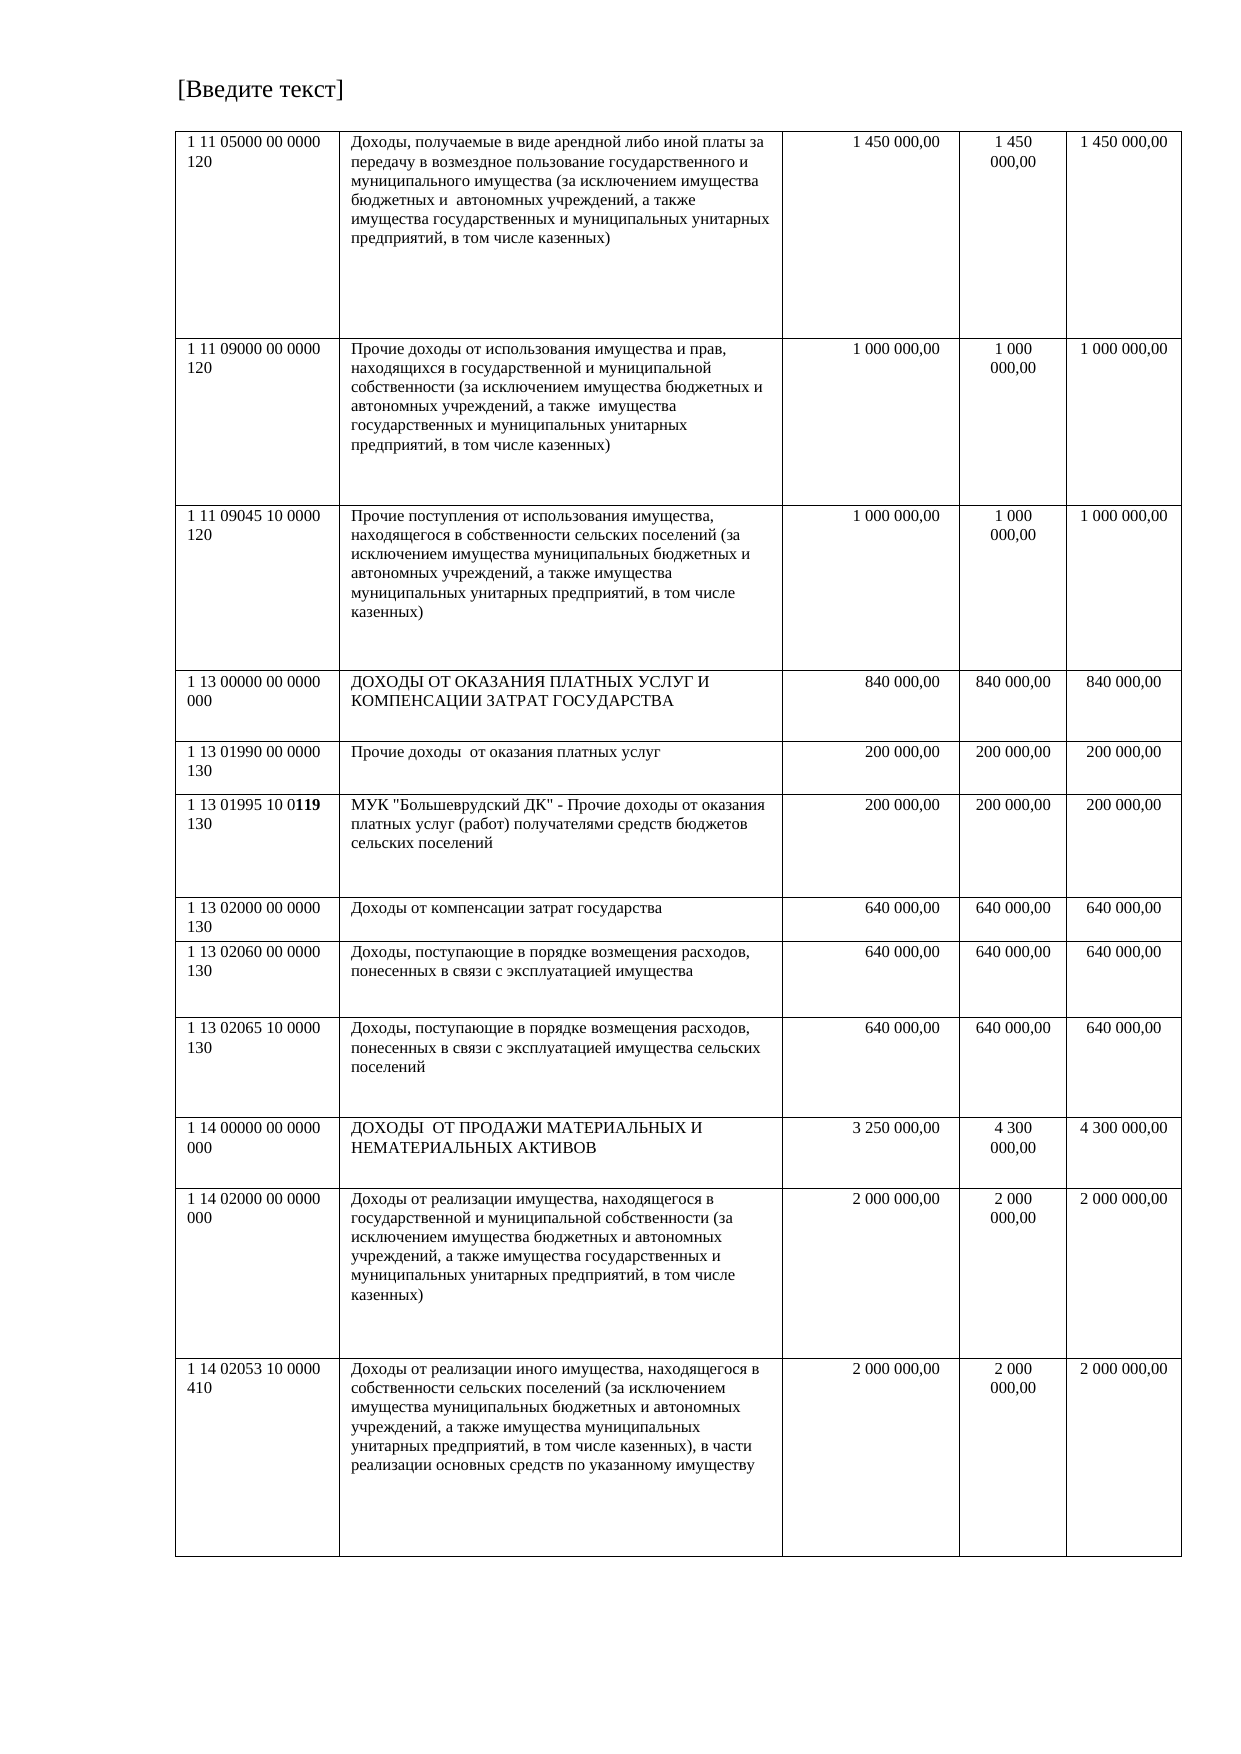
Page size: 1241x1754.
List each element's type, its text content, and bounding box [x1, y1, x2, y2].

table_cell 2 000 000,00 [960, 1189, 1066, 1358]
table_cell Прочие доходы от использования имущества и прав, находящихся в государственной и муниципальной собственности (за исключением имущества бюджетных и автономных учреждений, а также имущества государственных и муниципальных унитарных предприятий, в том числе казенных) [340, 339, 782, 505]
table_cell 1 11 09000 00 0000 120 [176, 339, 339, 505]
table_cell 2 000 000,00 [783, 1189, 959, 1358]
table_cell 640 000,00 [1067, 898, 1181, 941]
table_cell 1 000 000,00 [783, 339, 959, 505]
table_cell ДОХОДЫ ОТ ОКАЗАНИЯ ПЛАТНЫХ УСЛУГ И КОМПЕНСАЦИИ ЗАТРАТ ГОСУДАРСТВА [340, 671, 782, 741]
table_cell 200 000,00 [960, 742, 1066, 794]
table_cell 1 11 05000 00 0000 120 [176, 132, 339, 337]
table_cell Доходы, поступающие в порядке возмещения расходов, понесенных в связи с эксплуатацией имущества [340, 942, 782, 1017]
table_cell 1 11 09045 10 0000 120 [176, 506, 339, 670]
table_cell 1 14 02000 00 0000 000 [176, 1189, 339, 1358]
table_cell Доходы от реализации иного имущества, находящегося в собственности сельских поселений (за исключением имущества муниципальных бюджетных и автономных учреждений, а также имущества муниципальных унитарных предприятий, в том числе казенных), в части реализации основных средств по указанному имуществу [340, 1359, 782, 1556]
table_cell ДОХОДЫ ОТ ПРОДАЖИ МАТЕРИАЛЬНЫХ И НЕМАТЕРИАЛЬНЫХ АКТИВОВ [340, 1118, 782, 1187]
table_cell 1 000 000,00 [1067, 339, 1181, 505]
table_cell 2 000 000,00 [783, 1359, 959, 1556]
table_cell 1 13 00000 00 0000 000 [176, 671, 339, 741]
table_cell 640 000,00 [783, 898, 959, 941]
table_cell 1 13 02065 10 0000 130 [176, 1018, 339, 1117]
table_cell 200 000,00 [783, 795, 959, 897]
table_cell Доходы, получаемые в виде арендной либо иной платы за передачу в возмездное пользование государственного и муниципального имущества (за исключением имущества бюджетных и автономных учреждений, а также имущества государственных и муниципальных унитарных предприятий, в том числе казенных) [340, 132, 782, 337]
table_cell 1 13 01995 10 0119 130 [176, 795, 339, 897]
table_cell 1 000 000,00 [783, 506, 959, 670]
table_cell 1 450 000,00 [783, 132, 959, 337]
table_cell 2 000 000,00 [1067, 1189, 1181, 1358]
table_cell 640 000,00 [960, 1018, 1066, 1117]
table_cell 2 000 000,00 [1067, 1359, 1181, 1556]
table_cell 1 14 00000 00 0000 000 [176, 1118, 339, 1187]
table_cell 1 14 02053 10 0000 410 [176, 1359, 339, 1556]
table_cell 1 450 000,00 [960, 132, 1066, 337]
table_cell 4 300 000,00 [1067, 1118, 1181, 1187]
table_cell 1 000 000,00 [960, 506, 1066, 670]
table_cell 640 000,00 [783, 1018, 959, 1117]
table_cell Прочие доходы от оказания платных услуг [340, 742, 782, 794]
table_cell 840 000,00 [960, 671, 1066, 741]
table_cell 640 000,00 [783, 942, 959, 1017]
table_cell 640 000,00 [960, 898, 1066, 941]
table_cell 3 250 000,00 [783, 1118, 959, 1187]
table_cell 2 000 000,00 [960, 1359, 1066, 1556]
table_cell 1 000 000,00 [1067, 506, 1181, 670]
table_cell 200 000,00 [783, 742, 959, 794]
table_cell 1 000 000,00 [960, 339, 1066, 505]
table_cell 200 000,00 [1067, 742, 1181, 794]
table_cell 640 000,00 [1067, 1018, 1181, 1117]
table_cell 4 300 000,00 [960, 1118, 1066, 1187]
table_cell 1 450 000,00 [1067, 132, 1181, 337]
table_cell Доходы от компенсации затрат государства [340, 898, 782, 941]
table_cell Доходы от реализации имущества, находящегося в государственной и муниципальной собственности (за исключением имущества бюджетных и автономных учреждений, а также имущества государственных и муниципальных унитарных предприятий, в том числе казенных) [340, 1189, 782, 1358]
table_cell Прочие поступления от использования имущества, находящегося в собственности сельских поселений (за исключением имущества муниципальных бюджетных и автономных учреждений, а также имущества муниципальных унитарных предприятий, в том числе казенных) [340, 506, 782, 670]
table_cell 200 000,00 [960, 795, 1066, 897]
table_cell 1 13 02060 00 0000 130 [176, 942, 339, 1017]
table_cell 640 000,00 [1067, 942, 1181, 1017]
table_cell 1 13 02000 00 0000 130 [176, 898, 339, 941]
table_cell 840 000,00 [783, 671, 959, 741]
table_cell Доходы, поступающие в порядке возмещения расходов, понесенных в связи с эксплуатацией имущества сельских поселений [340, 1018, 782, 1117]
table_cell 640 000,00 [960, 942, 1066, 1017]
table_cell МУК "Большеврудский ДК" - Прочие доходы от оказания платных услуг (работ) получателями средств бюджетов сельских поселений [340, 795, 782, 897]
table_cell 200 000,00 [1067, 795, 1181, 897]
table_cell 840 000,00 [1067, 671, 1181, 741]
table_cell 1 13 01990 00 0000 130 [176, 742, 339, 794]
